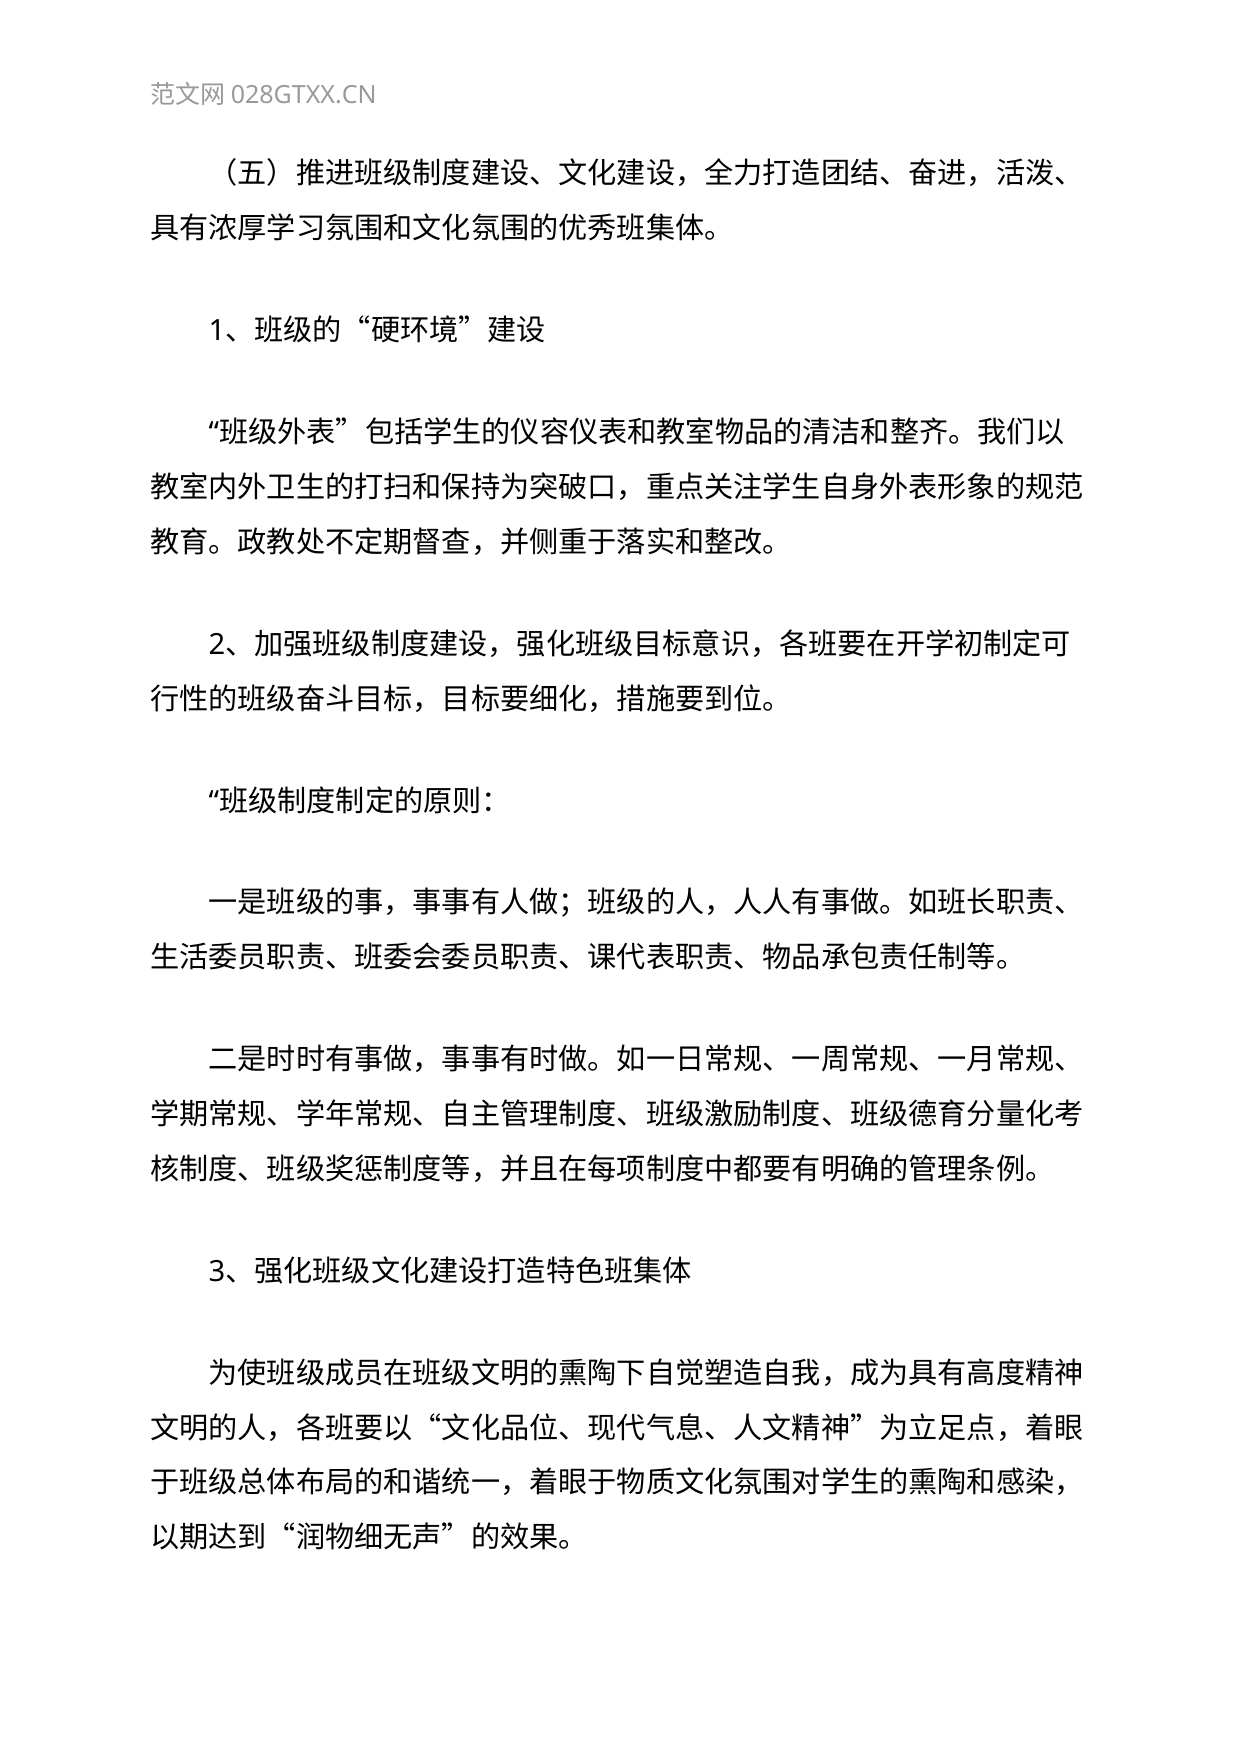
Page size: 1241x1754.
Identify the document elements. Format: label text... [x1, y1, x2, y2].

text 2、加强班级制度建设，强化班级目标意识，各班要在开学初制定可行性的班级奋斗目标，目标要细化，措施要到位。 [150, 620, 1090, 718]
text 3、强化班级文化建设打造特色班集体 [150, 1247, 1090, 1290]
text （五）推进班级制度建设、文化建设，全力打造团结、奋进，活泼、具有浓厚学习氛围和文化氛围的优秀班集体。 [150, 150, 1090, 247]
text 1、班级的“硬环境”建设 [150, 307, 1090, 349]
text “班级外表”包括学生的仪容仪表和教室物品的清洁和整齐。我们以教室内外卫生的打扫和保持为突破口，重点关注学生自身外表形象的规范教育。政教处不定期督查，并侧重于落实和整改。 [150, 409, 1090, 561]
text 一是班级的事，事事有人做；班级的人，人人有事做。如班长职责、生活委员职责、班委会委员职责、课代表职责、物品承包责任制等。 [150, 879, 1090, 976]
text 二是时时有事做，事事有时做。如一日常规、一周常规、一月常规、学期常规、学年常规、自主管理制度、班级激励制度、班级德育分量化考核制度、班级奖惩制度等，并且在每项制度中都要有明确的管理条例。 [150, 1036, 1090, 1188]
text 为使班级成员在班级文明的熏陶下自觉塑造自我，成为具有高度精神文明的人，各班要以“文化品位、现代气息、人文精神”为立足点，着眼于班级总体布局的和谐统一，着眼于物质文化氛围对学生的熏陶和感染，以期达到“润物细无声”的效果。 [150, 1349, 1090, 1556]
text “班级制度制定的原则： [150, 777, 1090, 819]
